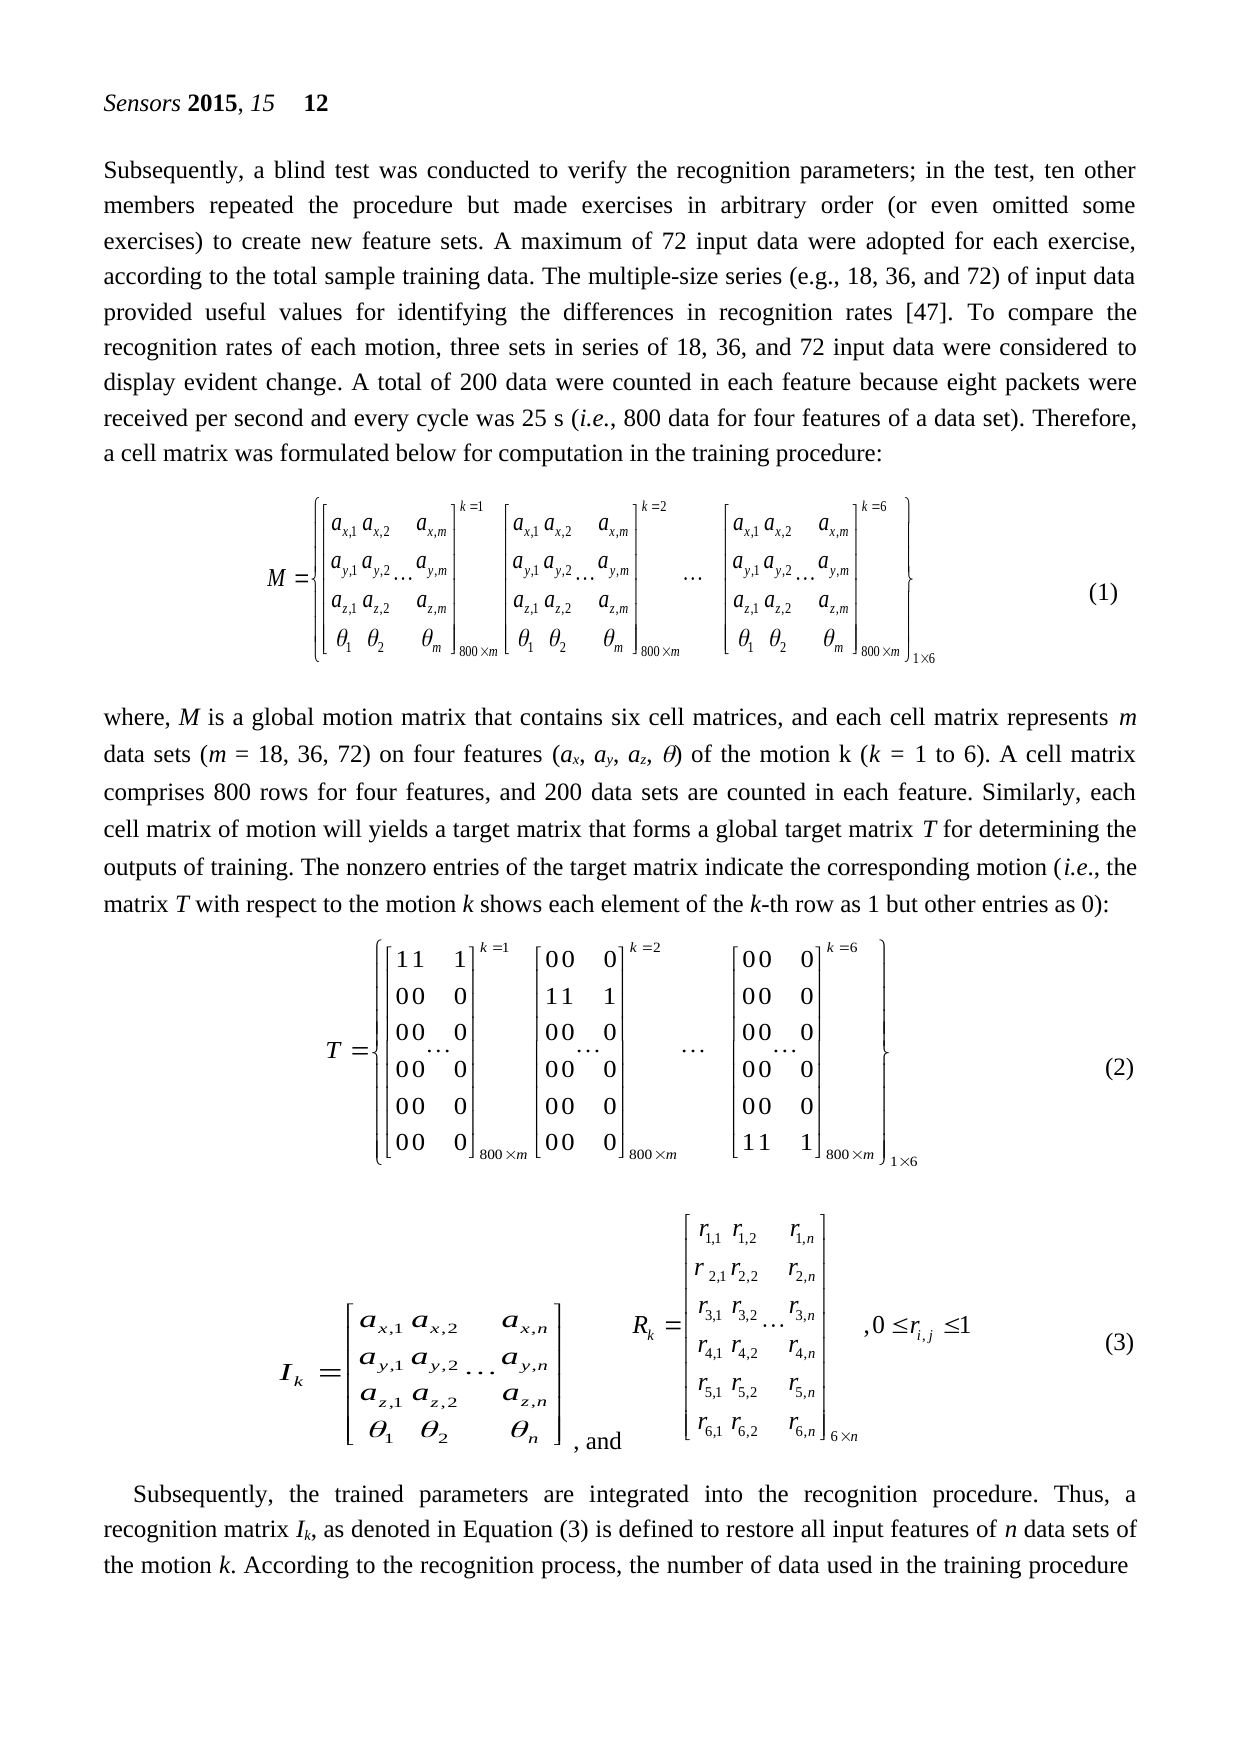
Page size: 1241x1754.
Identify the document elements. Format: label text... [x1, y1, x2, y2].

table_header (1) [1078, 480, 1145, 697]
table_header [95, 480, 1077, 697]
text Subsequently, the trained parameters are integrated into the recognition procedure. Thus, a recognition matrix Ik, as denoted in Equation (3) is defined to restore all input features of n data sets of the motion k. According to the recognition process, the number of data used in the training procedure [103, 1472, 1137, 1614]
table_cell , and [95, 1197, 1077, 1472]
table_cell (3) [1078, 1197, 1145, 1472]
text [103, 148, 1137, 467]
table_header (2) [1078, 922, 1145, 1197]
table_header [95, 922, 1077, 1197]
text where, M is a global motion matrix that contains six cell matrices, and each cell matrix represents m data sets (m = 18, 36, 72) on four features (ax, ay, az, ) of the motion k (k = 1 to 6). A cell matrix comprises 800 rows for four features, and 200 data sets are counted in each feature. Similarly, each cell matrix of motion will yields a target matrix that forms a global target matrix T for determining the outputs of training. The nonzero entries of the target matrix indicate the corresponding motion (i.e., the matrix T with respect to the motion k shows each element of the k-th row as 1 but other entries as 0): [103, 697, 1137, 922]
